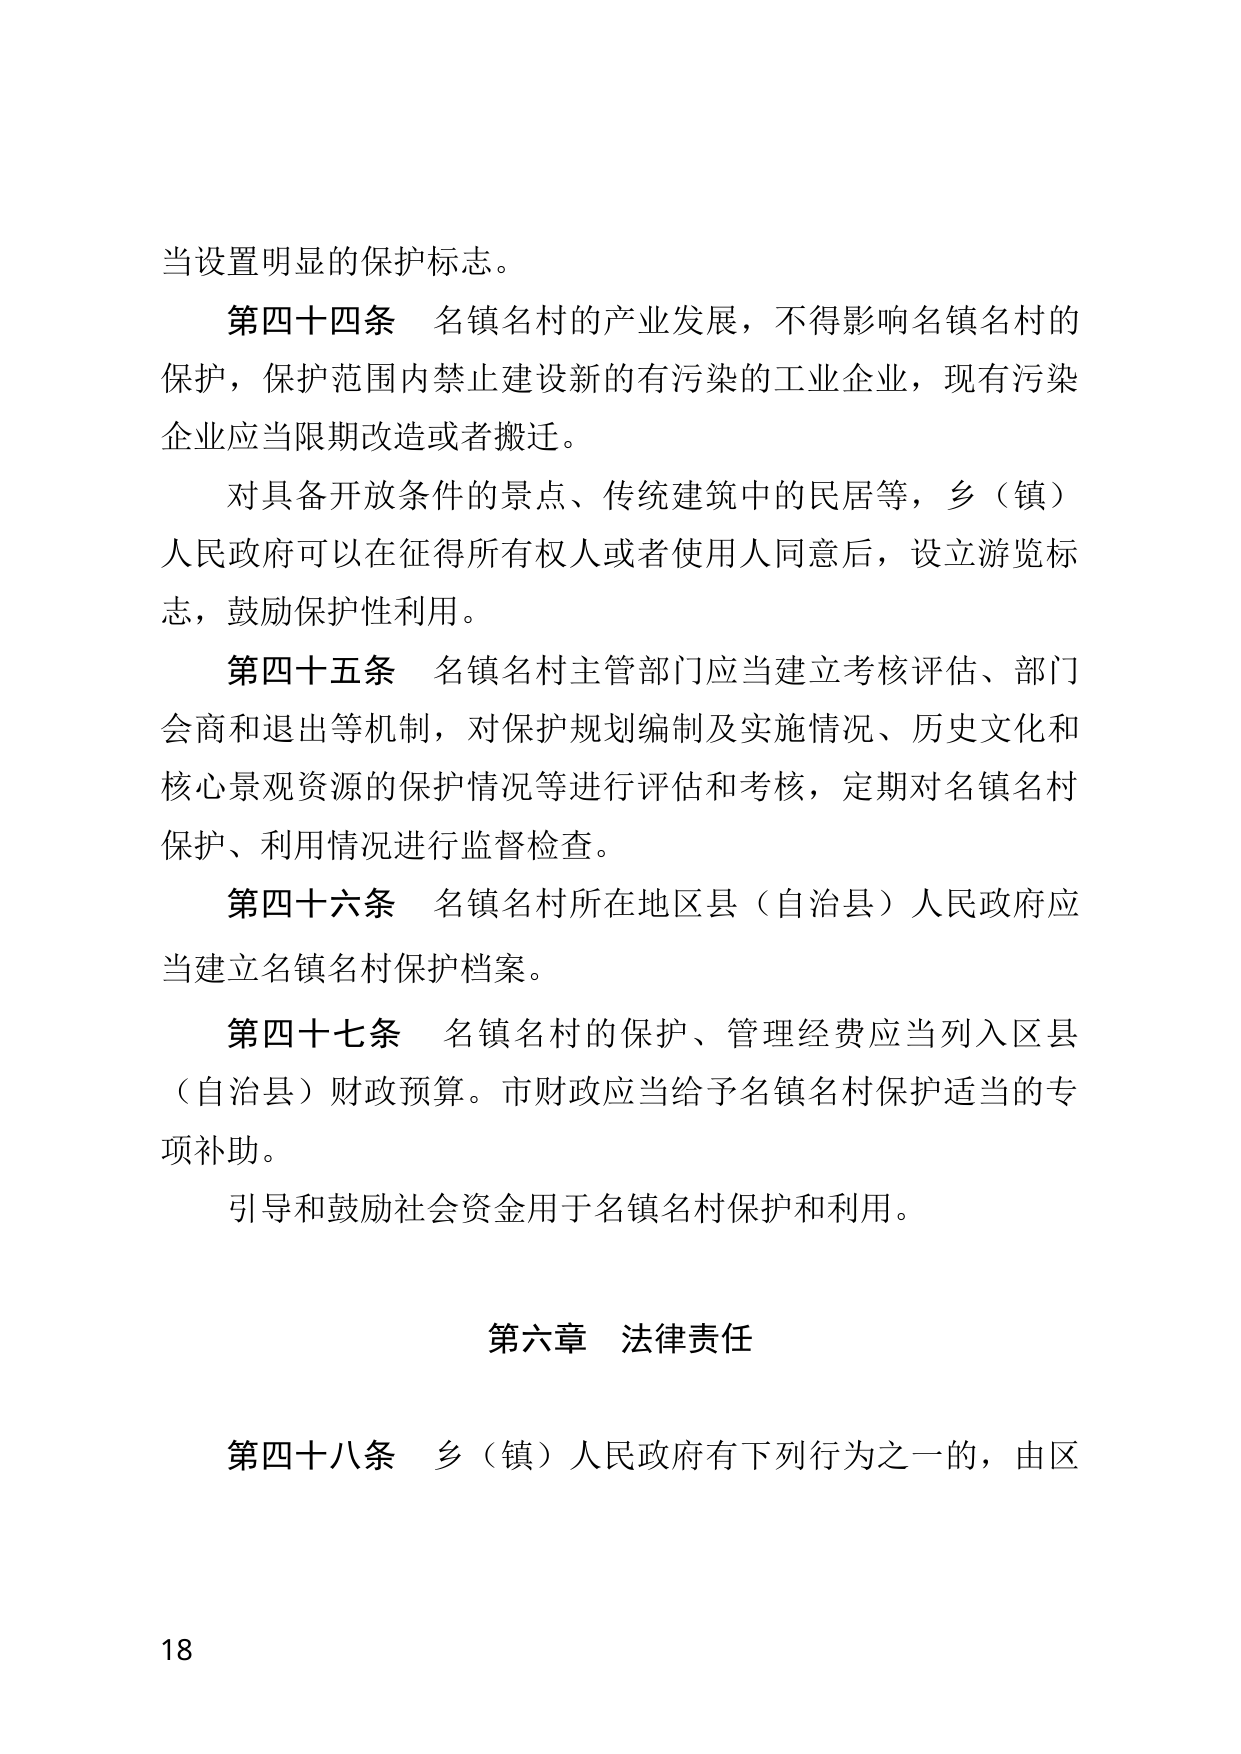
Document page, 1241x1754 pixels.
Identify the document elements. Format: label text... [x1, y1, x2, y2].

text 第四十四条 名镇名村的产业发展，不得影响名镇名村的保护，保护范围内禁止建设新的有污染的工业企业，现有污染企业应当限期改造或者搬迁。 [159, 285, 1081, 460]
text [159, 227, 1081, 285]
text 第四十六条 名镇名村所在地区县（自治县）人民政府应当建立名镇名村保护档案。 [159, 869, 1081, 999]
text 引导和鼓励社会资金用于名镇名村保护和利用。 [159, 1174, 1081, 1239]
text 第六章 法律责任 [159, 1304, 1081, 1362]
text 对具备开放条件的景点、传统建筑中的民居等，乡（镇）人民政府可以在征得所有权人或者使用人同意后，设立游览标志，鼓励保护性利用。 [159, 460, 1081, 635]
text 第四十七条 名镇名村的保护、管理经费应当列入区县（自治县）财政预算。市财政应当给予名镇名村保护适当的专项补助。 [159, 999, 1081, 1174]
text 第四十五条 名镇名村主管部门应当建立考核评估、部门会商和退出等机制，对保护规划编制及实施情况、历史文化和核心景观资源的保护情况等进行评估和考核，定期对名镇名村保护、利用情况进行监督检查。 [159, 635, 1081, 869]
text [159, 1420, 1081, 1479]
